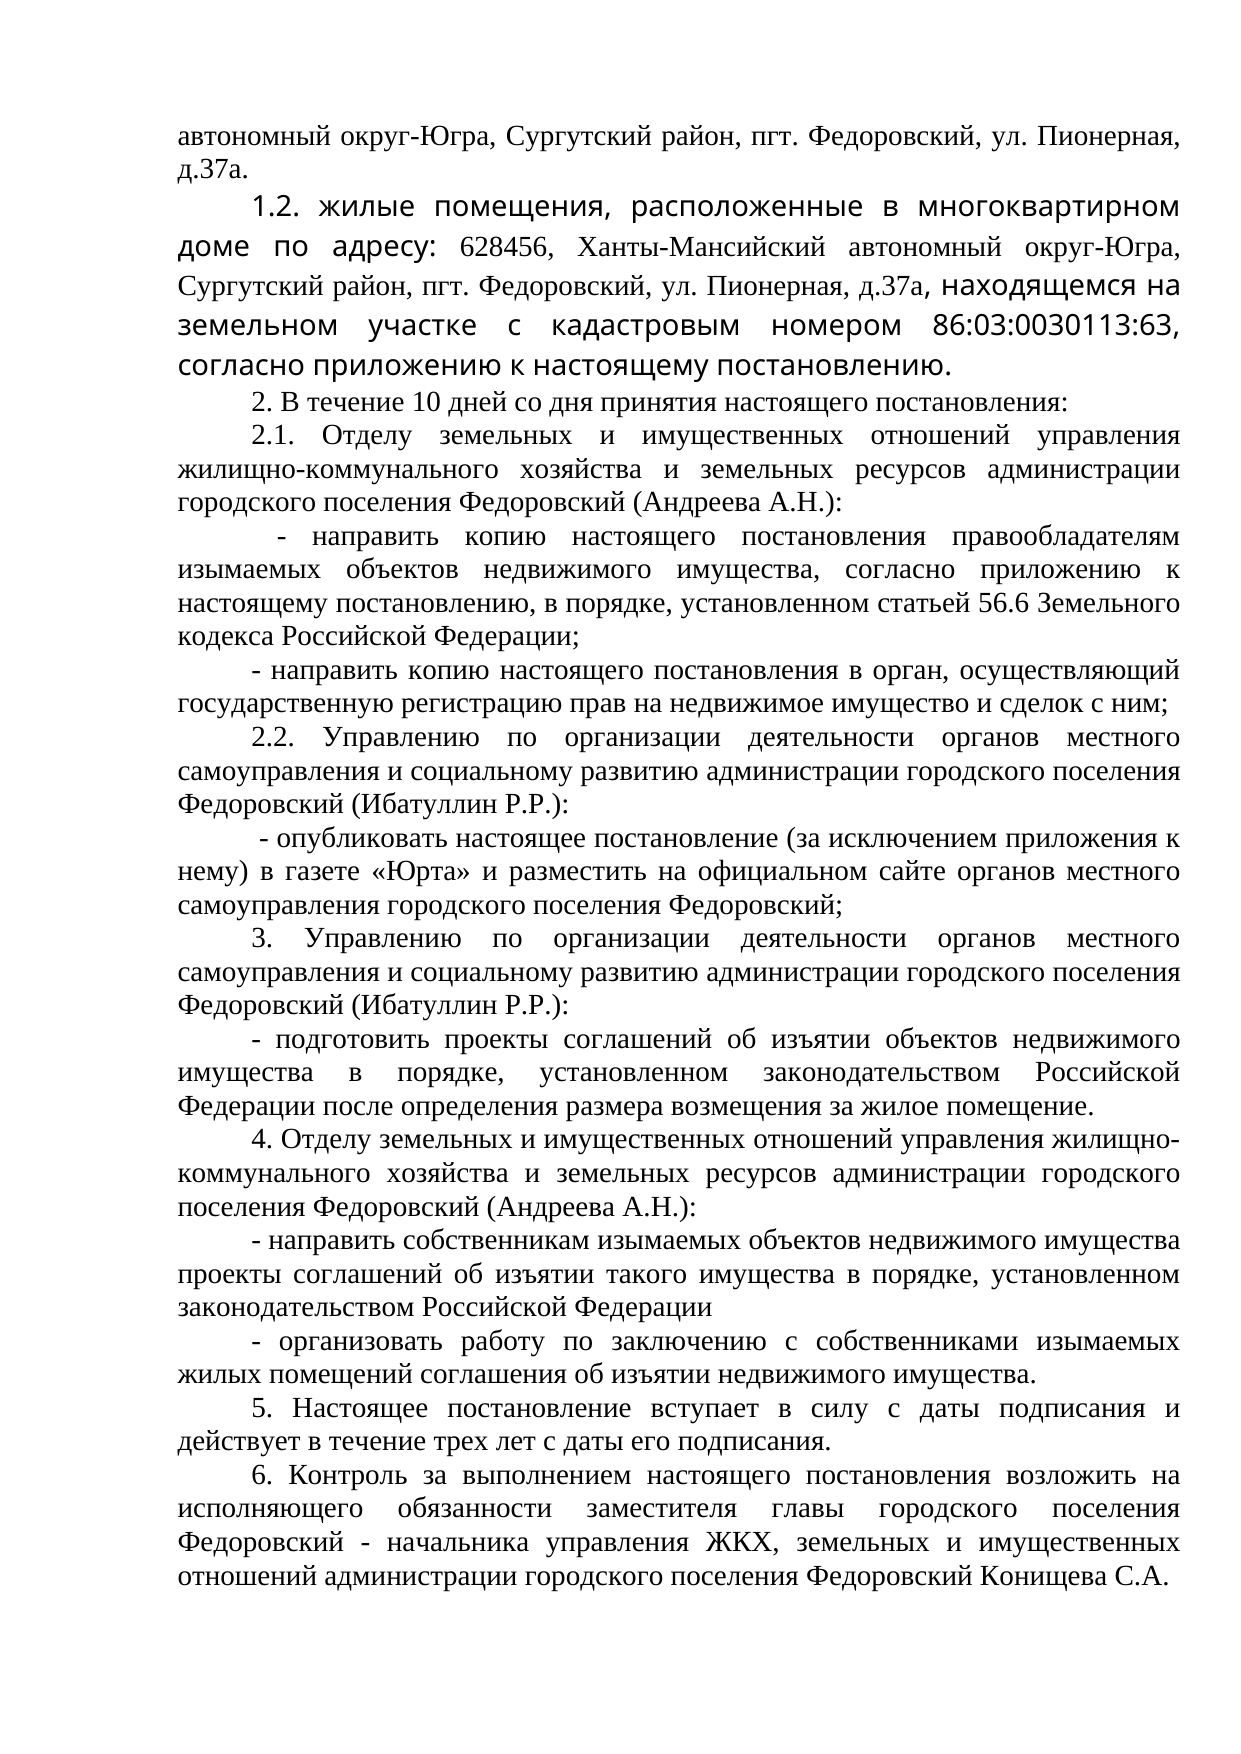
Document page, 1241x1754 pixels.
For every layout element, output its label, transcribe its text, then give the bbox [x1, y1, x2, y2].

text 5. Настоящее постановление вступает в силу с даты подписания и действует в течение трех лет с даты его подписания. [177, 1390, 1181, 1457]
text - опубликовать настоящее постановление (за исключением приложения к нему) в газете «Юрта» и разместить на официальном сайте органов местного самоуправления городского поселения Федоровский; [177, 820, 1181, 920]
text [177, 118, 1181, 185]
text 3. Управлению по организации деятельности органов местного самоуправления и социальному развитию администрации городского поселения Федоровский (Ибатуллин Р.Р.): [177, 920, 1181, 1021]
text 6. Контроль за выполнением настоящего постановления возложить на исполняющего обязанности заместителя главы городского поселения Федоровский - начальника управления ЖКХ, земельных и имущественных отношений администрации городского поселения Федоровский Конищева С.А. [177, 1457, 1181, 1591]
text - направить копию настоящего постановления в орган, осуществляющий государственную регистрацию прав на недвижимое имущество и сделок с ним; [177, 652, 1181, 719]
text - направить собственникам изымаемых объектов недвижимого имущества проекты соглашений об изъятии такого имущества в порядке, установленном законодательством Российской Федерации [177, 1222, 1181, 1323]
text 4. Отделу земельных и имущественных отношений управления жилищно-коммунального хозяйства и земельных ресурсов администрации городского поселения Федоровский (Андреева А.Н.): [177, 1122, 1181, 1222]
text - направить копию настоящего постановления правообладателям изымаемых объектов недвижимого имущества, согласно приложению к настоящему постановлению, в порядке, установленном статьей 56.6 Земельного кодекса Российской Федерации; [177, 518, 1181, 652]
text 2.2. Управлению по организации деятельности органов местного самоуправления и социальному развитию администрации городского поселения Федоровский (Ибатуллин Р.Р.): [177, 719, 1181, 820]
text - организовать работу по заключению с собственниками изымаемых жилых помещений соглашения об изъятии недвижимого имущества. [177, 1323, 1181, 1390]
text 1.2. жилые помещения, расположенные в многоквартирном доме по адресу: 628456, Ханты-Мансийский автономный округ-Югра, Сургутский район, пгт. Федоровский, ул. Пионерная, д.37а, находящемся на земельном участке с кадастровым номером 86:03:0030113:63, согласно приложению к настоящему постановлению. [177, 185, 1181, 384]
text 2. В течение 10 дней со дня принятия настоящего постановления: [177, 384, 1181, 417]
text 2.1. Отделу земельных и имущественных отношений управления жилищно-коммунального хозяйства и земельных ресурсов администрации городского поселения Федоровский (Андреева А.Н.): [177, 417, 1181, 518]
text - подготовить проекты соглашений об изъятии объектов недвижимого имущества в порядке, установленном законодательством Российской Федерации после определения размера возмещения за жилое помещение. [177, 1021, 1181, 1122]
